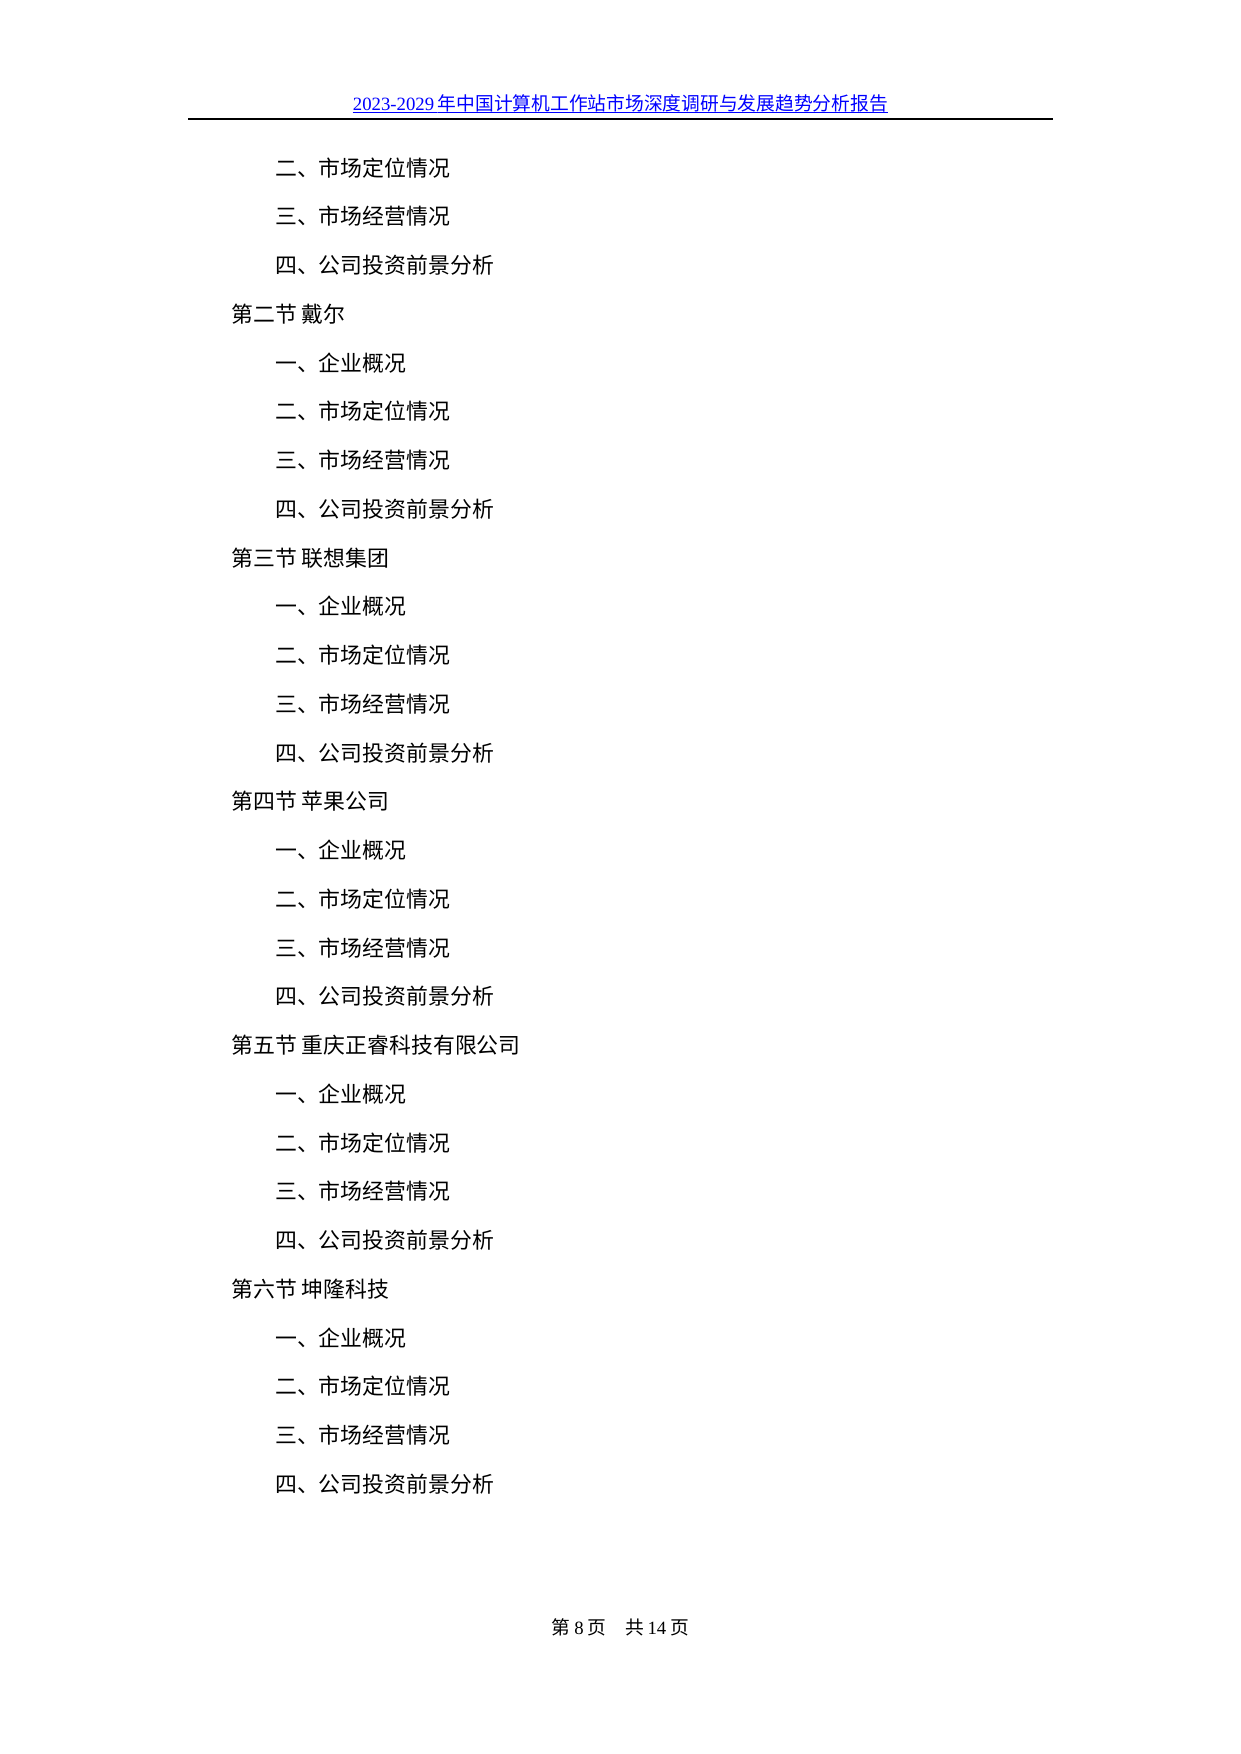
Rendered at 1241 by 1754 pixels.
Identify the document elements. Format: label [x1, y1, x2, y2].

text [187, 150, 1053, 1499]
